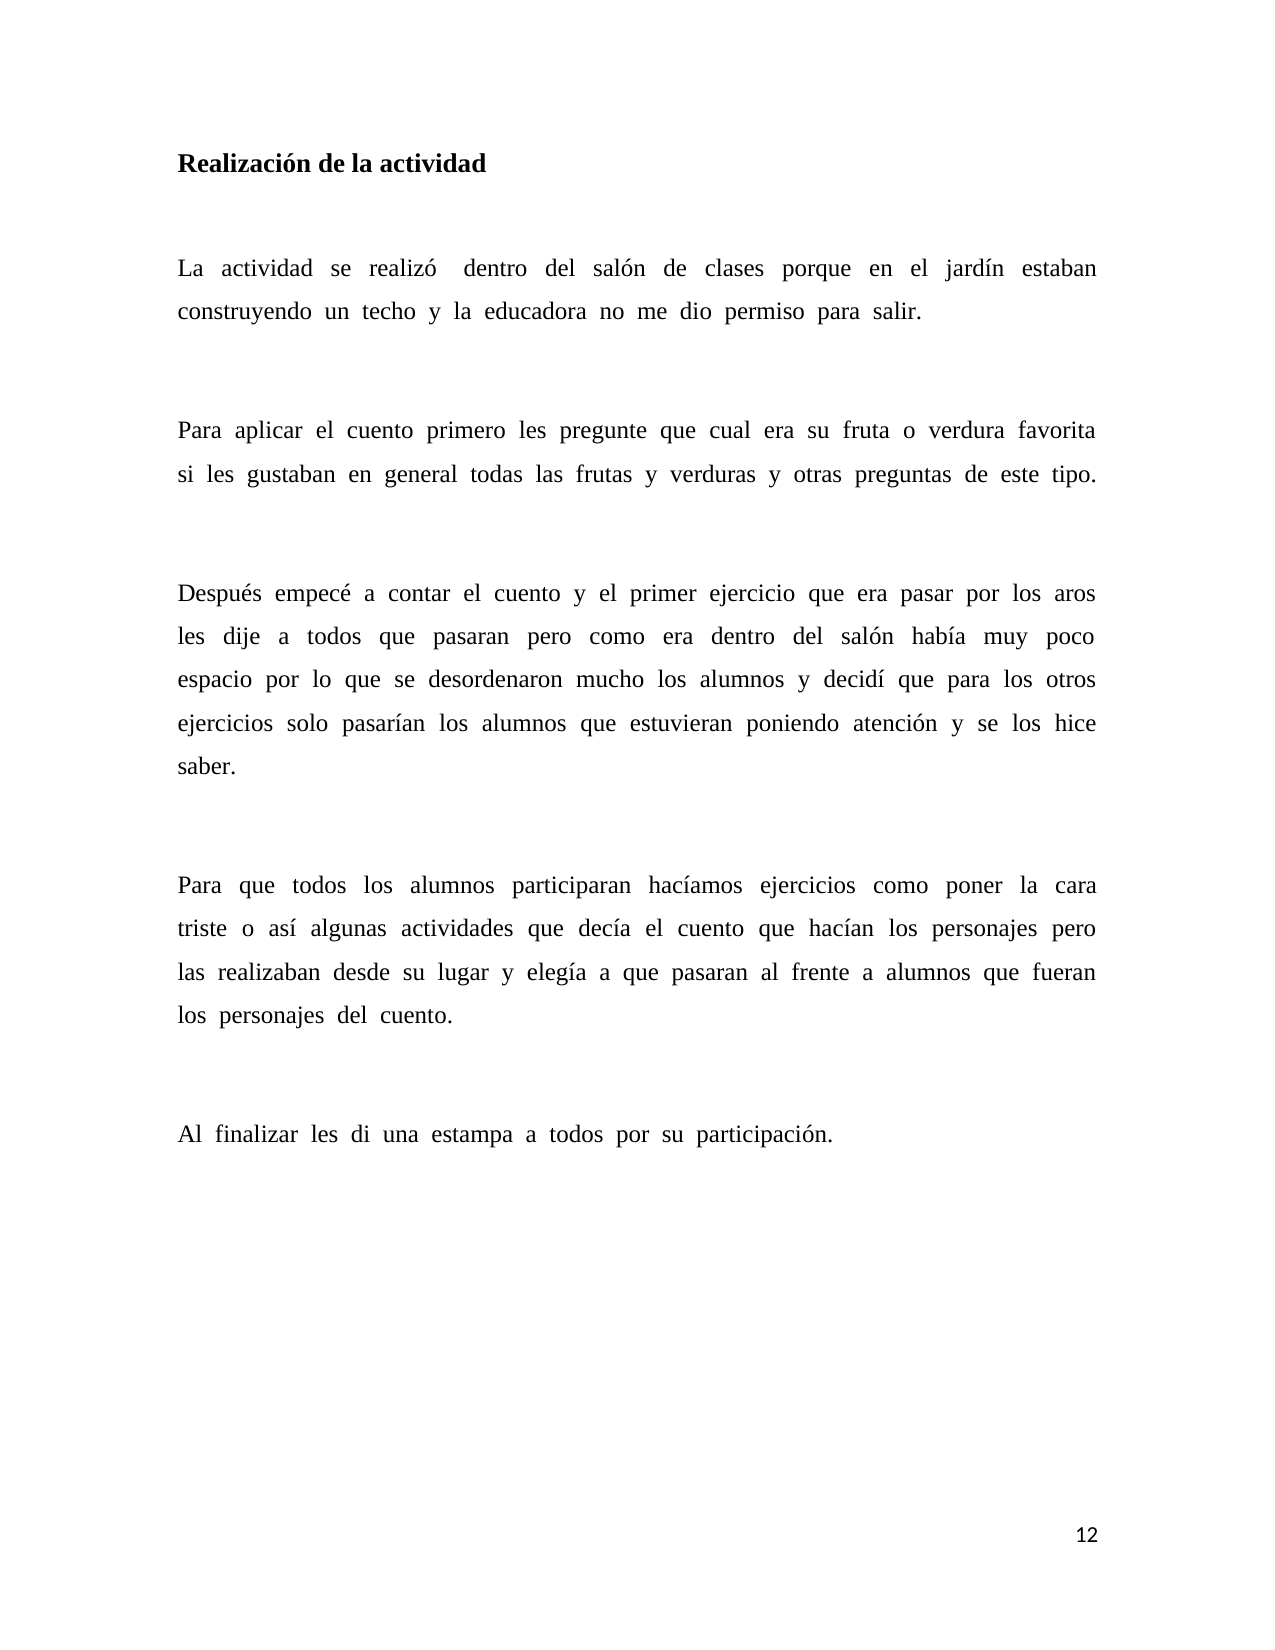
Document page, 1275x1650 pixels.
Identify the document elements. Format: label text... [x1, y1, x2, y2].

text Al finalizar les di una estampa a todos por su participación. [177, 1119, 1098, 1148]
text Para aplicar el cuento primero les pregunte que cual era su fruta o verdura favorita si les gustaban en general todas las frutas y verduras y otras preguntas de este tipo. [177, 416, 1098, 487]
subtitle Realización de la actividad [177, 148, 1098, 179]
text Para que todos los alumnos participaran hacíamos ejercicios como poner la cara triste o así algunas actividades que decía el cuento que hacían los personajes pero las realizaban desde su lugar y elegía a que pasaran al frente a alumnos que fueran los personajes del cuento. [177, 870, 1098, 1028]
text Después empecé a contar el cuento y el primer ejercicio que era pasar por los aros les dije a todos que pasaran pero como era dentro del salón había muy poco espacio por lo que se desordenaron mucho los alumnos y decidí que para los otros ejercicios solo pasarían los alumnos que estuvieran poniendo atención y se los hice saber. [177, 578, 1098, 779]
text La actividad se realizó dentro del salón de clases porque en el jardín estaban construyendo un techo y la educadora no me dio permiso para salir. [177, 253, 1098, 325]
